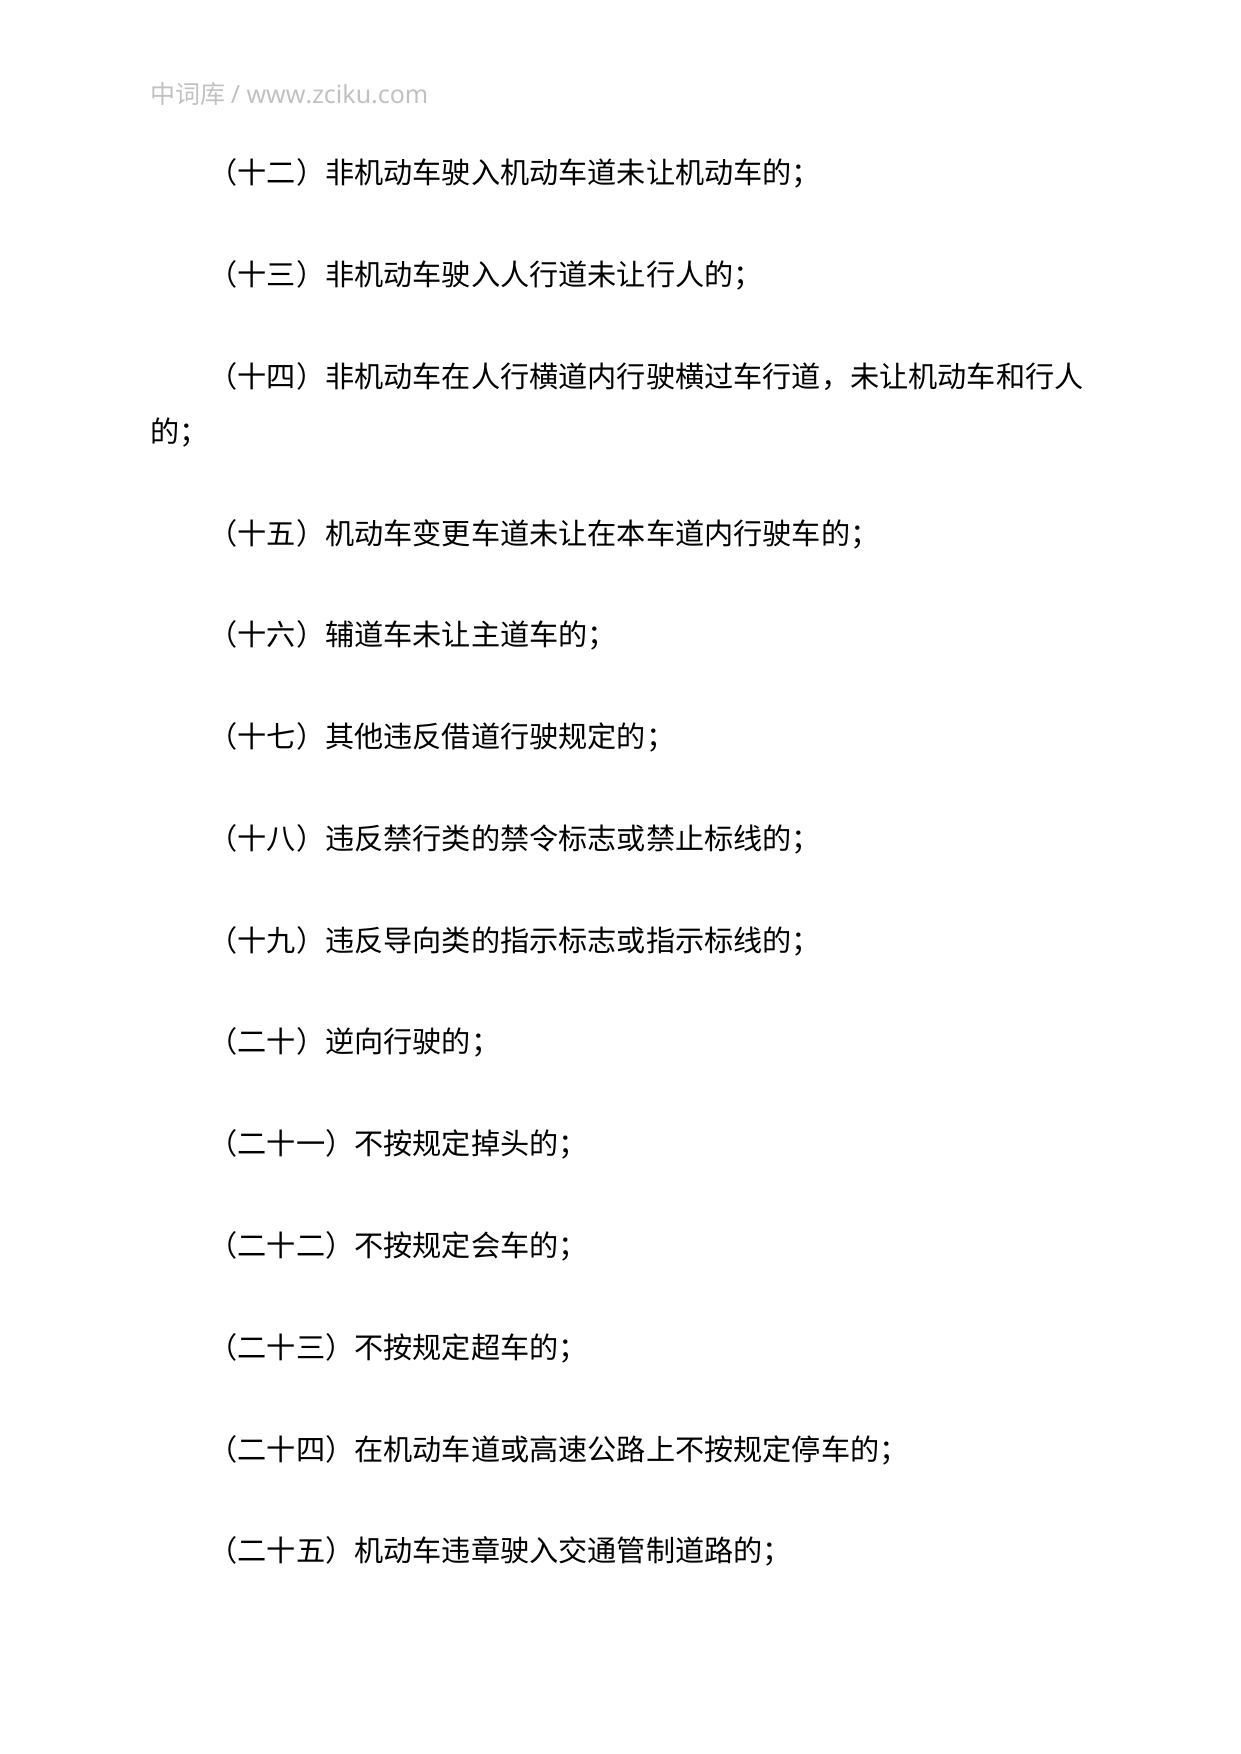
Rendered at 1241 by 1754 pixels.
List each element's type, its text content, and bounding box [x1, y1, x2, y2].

text （十三）非机动车驶入人行道未让行人的； [150, 252, 1090, 294]
text （十二）非机动车驶入机动车道未让机动车的； [150, 150, 1090, 192]
text （十七）其他违反借道行驶规定的； [150, 714, 1090, 756]
text （十四）非机动车在人行横道内行驶横过车行道，未让机动车和行人的； [150, 353, 1090, 451]
text （十八）违反禁行类的禁令标志或禁止标线的； [150, 816, 1090, 858]
text （十五）机动车变更车道未让在本车道内行驶车的； [150, 510, 1090, 552]
text （二十五）机动车违章驶入交通管制道路的； [150, 1528, 1090, 1570]
text （二十一）不按规定掉头的； [150, 1121, 1090, 1163]
text （十九）违反导向类的指示标志或指示标线的； [150, 917, 1090, 959]
text （二十三）不按规定超车的； [150, 1324, 1090, 1367]
text （十六）辅道车未让主道车的； [150, 612, 1090, 654]
text （二十二）不按规定会车的； [150, 1223, 1090, 1265]
text （二十四）在机动车道或高速公路上不按规定停车的； [150, 1426, 1090, 1468]
text （二十）逆向行驶的； [150, 1019, 1090, 1061]
